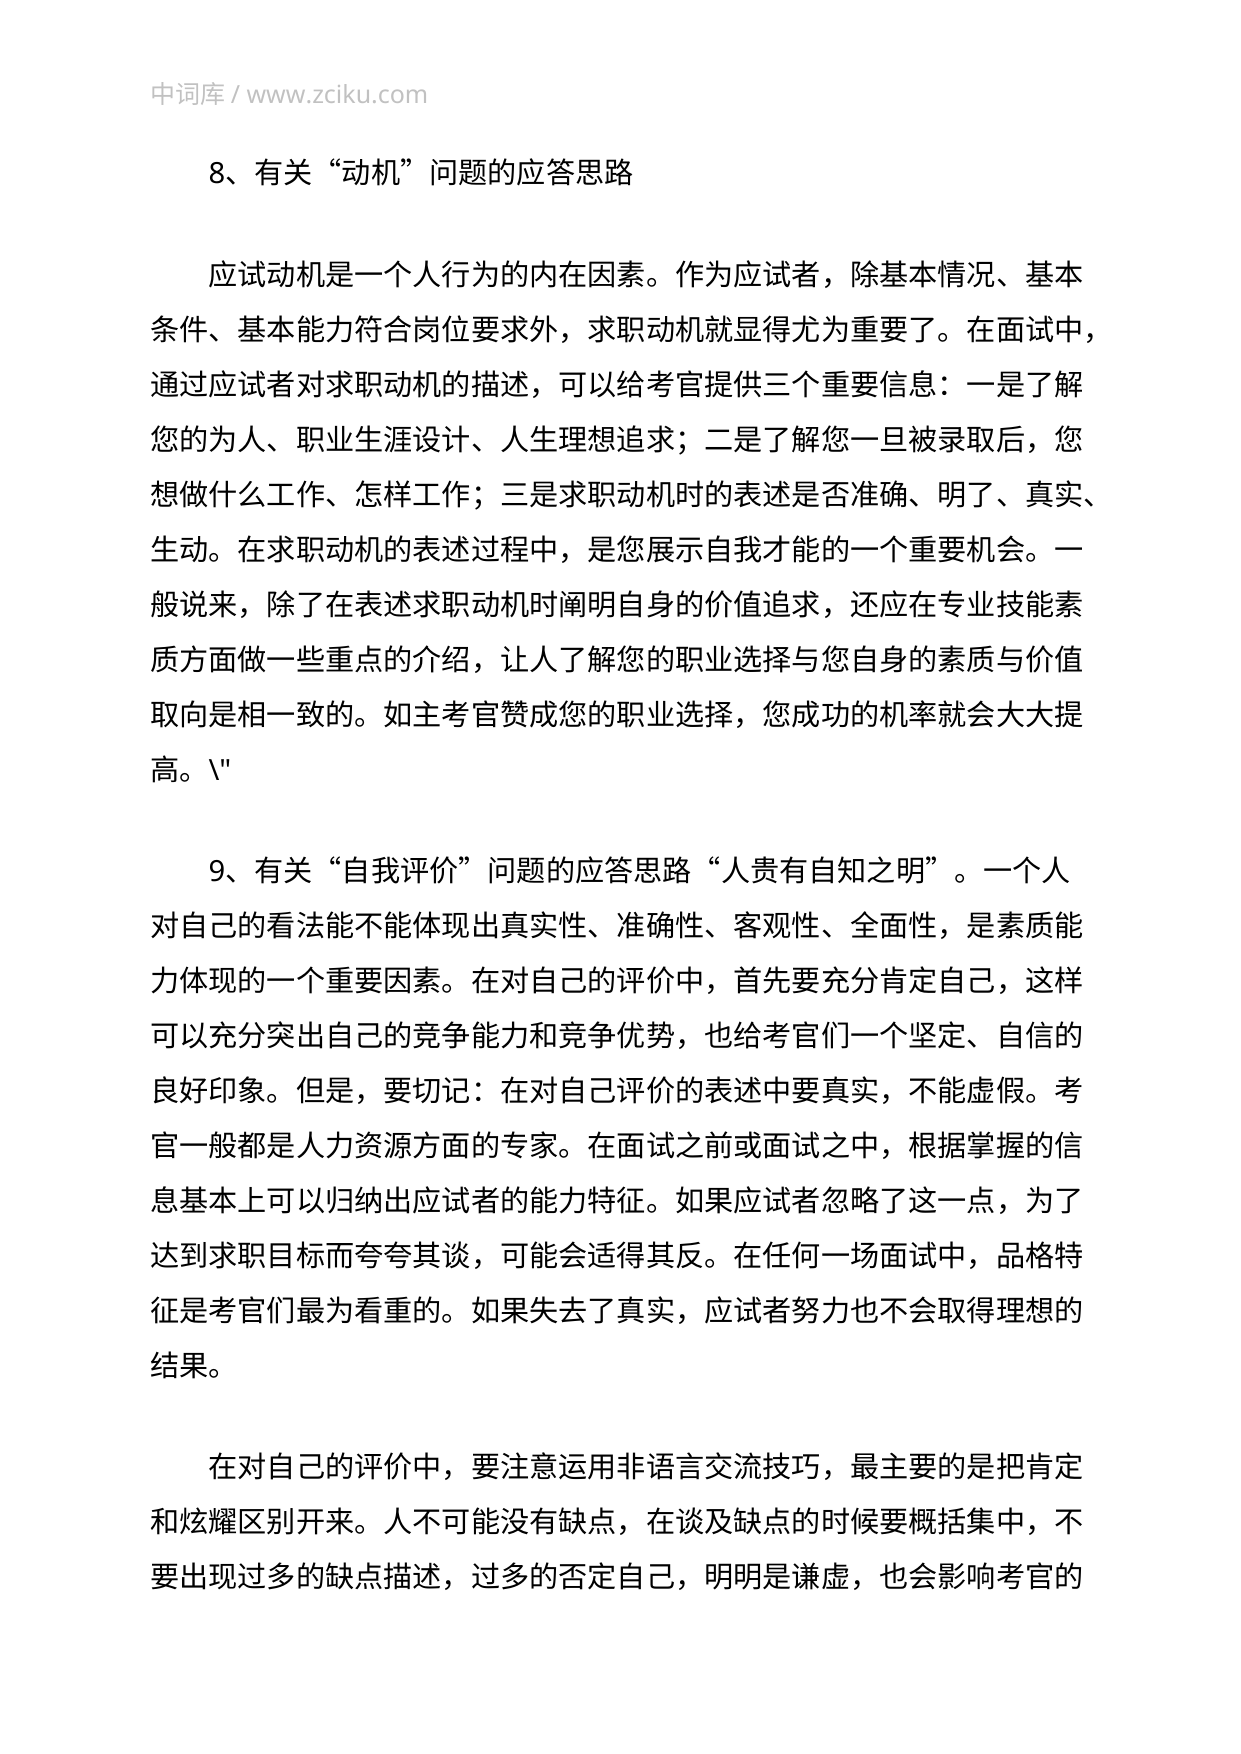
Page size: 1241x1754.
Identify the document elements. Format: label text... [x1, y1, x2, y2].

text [150, 1444, 1090, 1596]
text 9、有关“自我评价”问题的应答思路“人贵有自知之明”。一个人对自己的看法能不能体现出真实性、准确性、客观性、全面性，是素质能力体现的一个重要因素。在对自己的评价中，首先要充分肯定自己，这样可以充分突出自己的竞争能力和竞争优势，也给考官们一个坚定、自信的良好印象。但是，要切记：在对自己评价的表述中要真实，不能虚假。考官一般都是人力资源方面的专家。在面试之前或面试之中，根据掌握的信息基本上可以归纳出应试者的能力特征。如果应试者忽略了这一点，为了达到求职目标而夸夸其谈，可能会适得其反。在任何一场面试中，品格特征是考官们最为看重的。如果失去了真实，应试者努力也不会取得理想的结果。 [150, 848, 1090, 1384]
text 应试动机是一个人行为的内在因素。作为应试者，除基本情况、基本条件、基本能力符合岗位要求外，求职动机就显得尤为重要了。在面试中，通过应试者对求职动机的描述，可以给考官提供三个重要信息：一是了解您的为人、职业生涯设计、人生理想追求；二是了解您一旦被录取后，您想做什么工作、怎样工作；三是求职动机时的表述是否准确、明了、真实、生动。在求职动机的表述过程中，是您展示自我才能的一个重要机会。一般说来，除了在表述求职动机时阐明自身的价值追求，还应在专业技能素质方面做一些重点的介绍，让人了解您的职业选择与您自身的素质与价值取向是相一致的。如主考官赞成您的职业选择，您成功的机率就会大大提高。\" [150, 252, 1090, 788]
text 8、有关“动机”问题的应答思路 [150, 150, 1090, 192]
